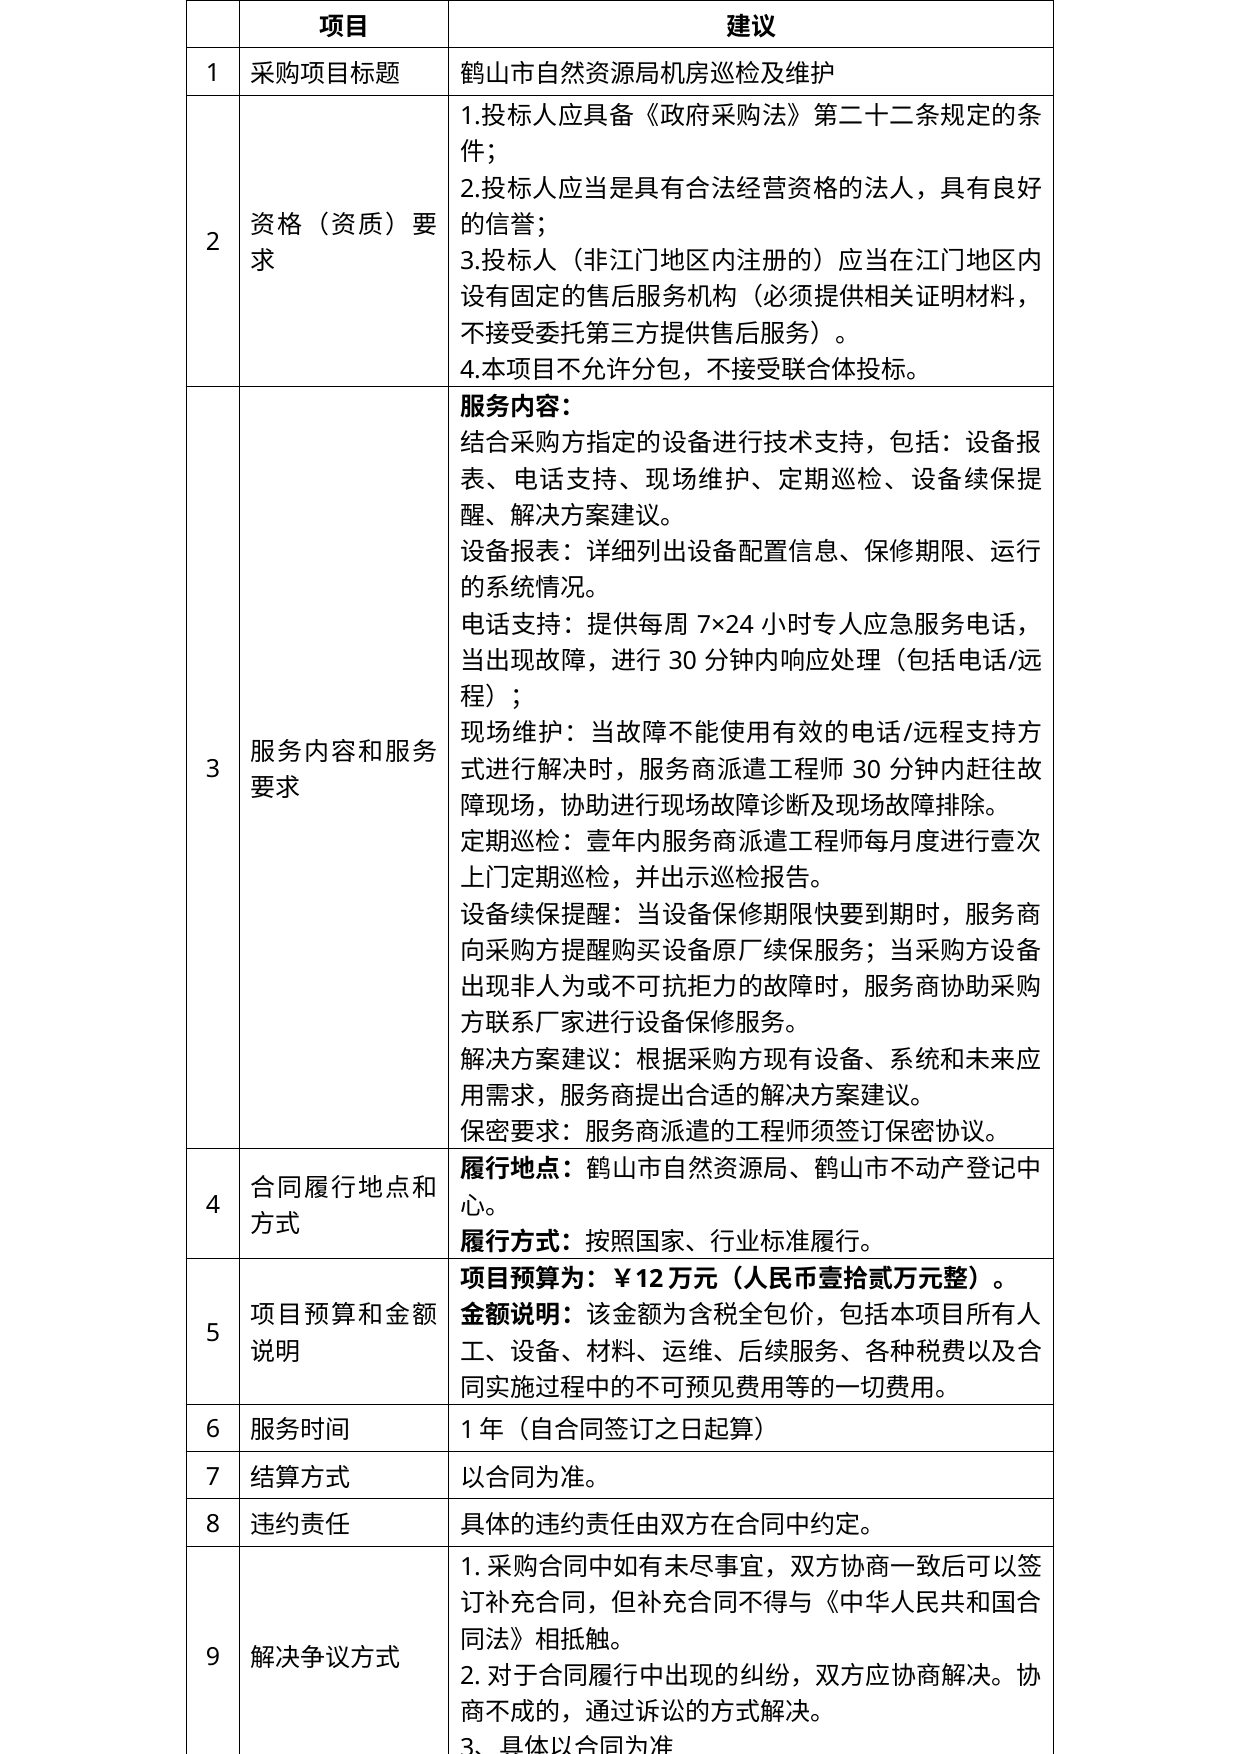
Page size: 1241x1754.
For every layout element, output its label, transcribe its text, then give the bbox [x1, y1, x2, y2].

table_cell 1. 采购合同中如有未尽事宜，双方协商一致后可以签订补充合同，但补充合同不得与《中华人民共和国合同法》相抵触。 2. 对于合同履行中出现的纠纷，双方应协商解决。协商不成的，通过诉讼的方式解决。 3、具体以合同为准 [449, 1547, 1053, 1754]
table_cell 5 [187, 1259, 239, 1404]
table_cell 1 [187, 48, 239, 94]
table_cell 3 [187, 387, 239, 1148]
table_cell 服务内容和服务要求 [240, 387, 448, 1148]
table_cell 项目预算和金额说明 [240, 1259, 448, 1404]
table_cell 1年（自合同签订之日起算） [449, 1405, 1053, 1451]
table_header 项目 [240, 1, 448, 47]
table_header [187, 1, 239, 47]
table_header 建议 [449, 1, 1053, 47]
table_cell 解决争议方式 [240, 1547, 448, 1754]
table_cell 9 [187, 1547, 239, 1754]
table_cell 1.投标人应具备《政府采购法》第二十二条规定的条件； 2.投标人应当是具有合法经营资格的法人，具有良好的信誉； 3.投标人（非江门地区内注册的）应当在江门地区内设有固定的售后服务机构（必须提供相关证明材料，不接受委托第三方提供售后服务）。 4.本项目不允许分包，不接受联合体投标。 [449, 96, 1053, 386]
table_cell 以合同为准。 [449, 1452, 1053, 1498]
table_cell 项目预算为：￥12万元（人民币壹拾贰万元整）。 金额说明：该金额为含税全包价，包括本项目所有人工、设备、材料、运维、后续服务、各种税费以及合同实施过程中的不可预见费用等的一切费用。 [449, 1259, 1053, 1404]
table_cell 4 [187, 1149, 239, 1258]
table_cell 具体的违约责任由双方在合同中约定。 [449, 1499, 1053, 1546]
table_cell 履行地点：鹤山市自然资源局、鹤山市不动产登记中心。 履行方式：按照国家、行业标准履行。 [449, 1149, 1053, 1258]
table_cell 6 [187, 1405, 239, 1451]
table_cell 采购项目标题 [240, 48, 448, 94]
table_cell 8 [187, 1499, 239, 1546]
table_cell 违约责任 [240, 1499, 448, 1546]
table_cell 服务时间 [240, 1405, 448, 1451]
table_cell 资格（资质）要求 [240, 96, 448, 386]
table_cell 服务内容： 结合采购方指定的设备进行技术支持，包括：设备报表、电话支持、现场维护、定期巡检、设备续保提醒、解决方案建议。 设备报表：详细列出设备配置信息、保修期限、运行的系统情况。 电话支持：提供每周 7×24 小时专人应急服务电话，当出现故障，进行 30 分钟内响应处理（包括电话/远程）； 现场维护：当故障不能使用有效的电话/远程支持方式进行解决时，服务商派遣工程师 30 分钟内赶往故障现场，协助进行现场故障诊断及现场故障排除。 定期巡检：壹年内服务商派遣工程师每月度进行壹次上门定期巡检，并出示巡检报告。 设备续保提醒：当设备保修期限快要到期时，服务商向采购方提醒购买设备原厂续保服务；当采购方设备出现非人为或不可抗拒力的故障时，服务商协助采购方联系厂家进行设备保修服务。 解决方案建议：根据采购方现有设备、系统和未来应用需求，服务商提出合适的解决方案建议。 保密要求：服务商派遣的工程师须签订保密协议。 [449, 387, 1053, 1148]
table_cell 鹤山市自然资源局机房巡检及维护 [449, 48, 1053, 94]
table_cell 7 [187, 1452, 239, 1498]
table_cell 2 [187, 96, 239, 386]
table_cell 结算方式 [240, 1452, 448, 1498]
table_cell 合同履行地点和方式 [240, 1149, 448, 1258]
